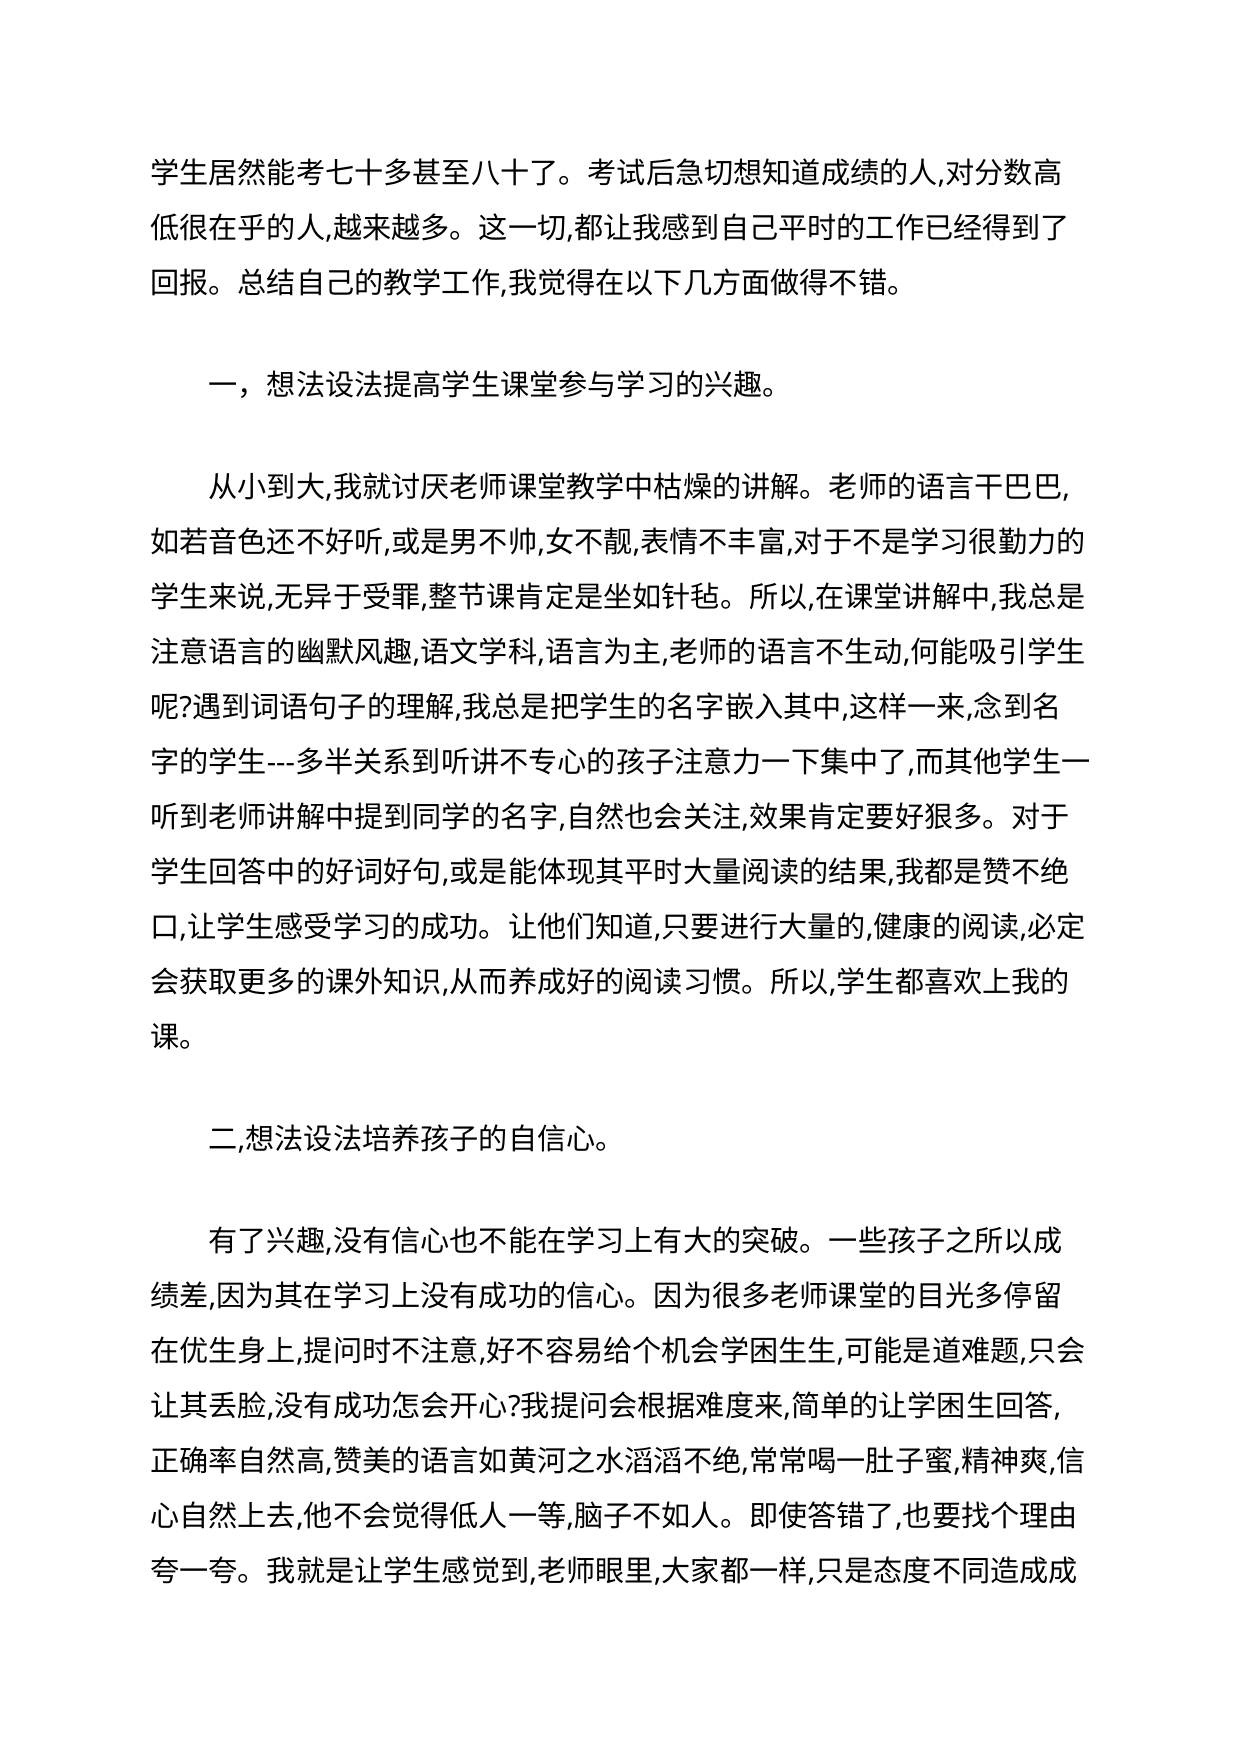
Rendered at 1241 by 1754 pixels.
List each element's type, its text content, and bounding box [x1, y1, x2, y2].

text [150, 150, 1090, 302]
text 从小到大,我就讨厌老师课堂教学中枯燥的讲解。老师的语言干巴巴,如若音色还不好听,或是男不帅,女不靓,表情不丰富,对于不是学习很勤力的学生来说,无异于受罪,整节课肯定是坐如针毡。所以,在课堂讲解中,我总是注意语言的幽默风趣,语文学科,语言为主,老师的语言不生动,何能吸引学生呢?遇到词语句子的理解,我总是把学生的名字嵌入其中,这样一来,念到名字的学生---多半关系到听讲不专心的孩子注意力一下集中了,而其他学生一听到老师讲解中提到同学的名字,自然也会关注,效果肯定要好狠多。对于学生回答中的好词好句,或是能体现其平时大量阅读的结果,我都是赞不绝口,让学生感受学习的成功。让他们知道,只要进行大量的,健康的阅读,必定会获取更多的课外知识,从而养成好的阅读习惯。所以,学生都喜欢上我的课。 [150, 464, 1090, 1056]
text 一，想法设法提高学生课堂参与学习的兴趣。 [150, 362, 1090, 404]
text 二,想法设法培养孩子的自信心。 [150, 1116, 1090, 1158]
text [150, 1217, 1090, 1590]
